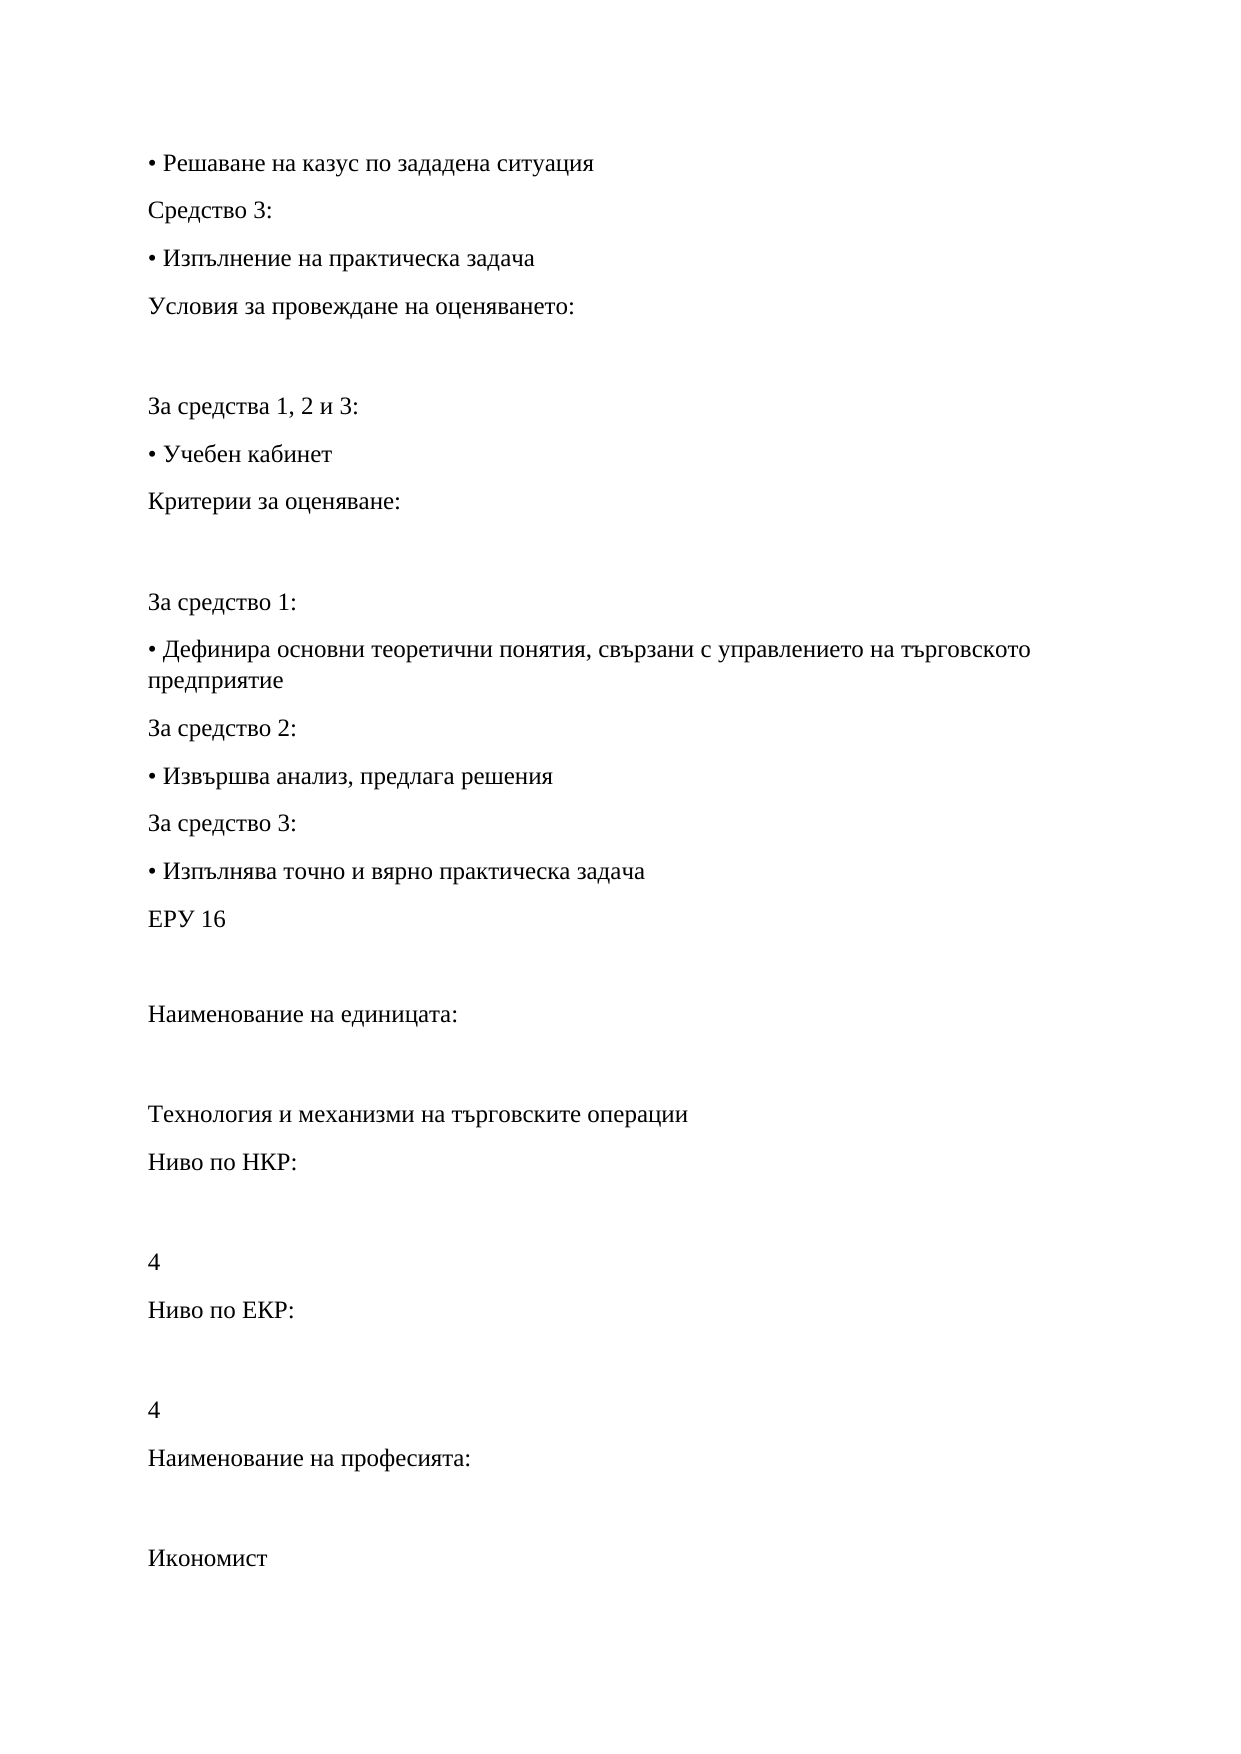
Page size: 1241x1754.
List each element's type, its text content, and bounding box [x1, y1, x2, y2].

text За средство 2: [148, 713, 1093, 742]
text За средство 1: [148, 587, 1093, 615]
text • Изпълнява точно и вярно практическа задача [148, 856, 1093, 885]
text • Изпълнение на практическа задача [148, 243, 1093, 272]
text Наименование на професията: [148, 1443, 1093, 1472]
text Условия за провеждане на оценяването: [148, 291, 1093, 319]
text ЕРУ 16 [148, 904, 1093, 933]
text Критерии за оценяване: [148, 486, 1093, 515]
text Ниво по ЕКР: [148, 1295, 1093, 1324]
text Технология и механизми на търговските операции [148, 1099, 1093, 1128]
text 4 [148, 1247, 1093, 1276]
text Ниво по НКР: [148, 1147, 1093, 1176]
text • Извършва анализ, предлага решения [148, 761, 1093, 789]
text • Решаване на казус по зададена ситуация [148, 148, 1093, 176]
text За средства 1, 2 и 3: [148, 391, 1093, 420]
text За средство 3: [148, 808, 1093, 837]
text Средство 3: [148, 195, 1093, 224]
text Икономист [148, 1543, 1093, 1572]
text • Учебен кабинет [148, 439, 1093, 467]
text 4 [148, 1395, 1093, 1424]
text Наименование на единицата: [148, 999, 1093, 1028]
text • Дефинира основни теоретични понятия, свързани с управлението на търговското предприятие [148, 634, 1093, 694]
